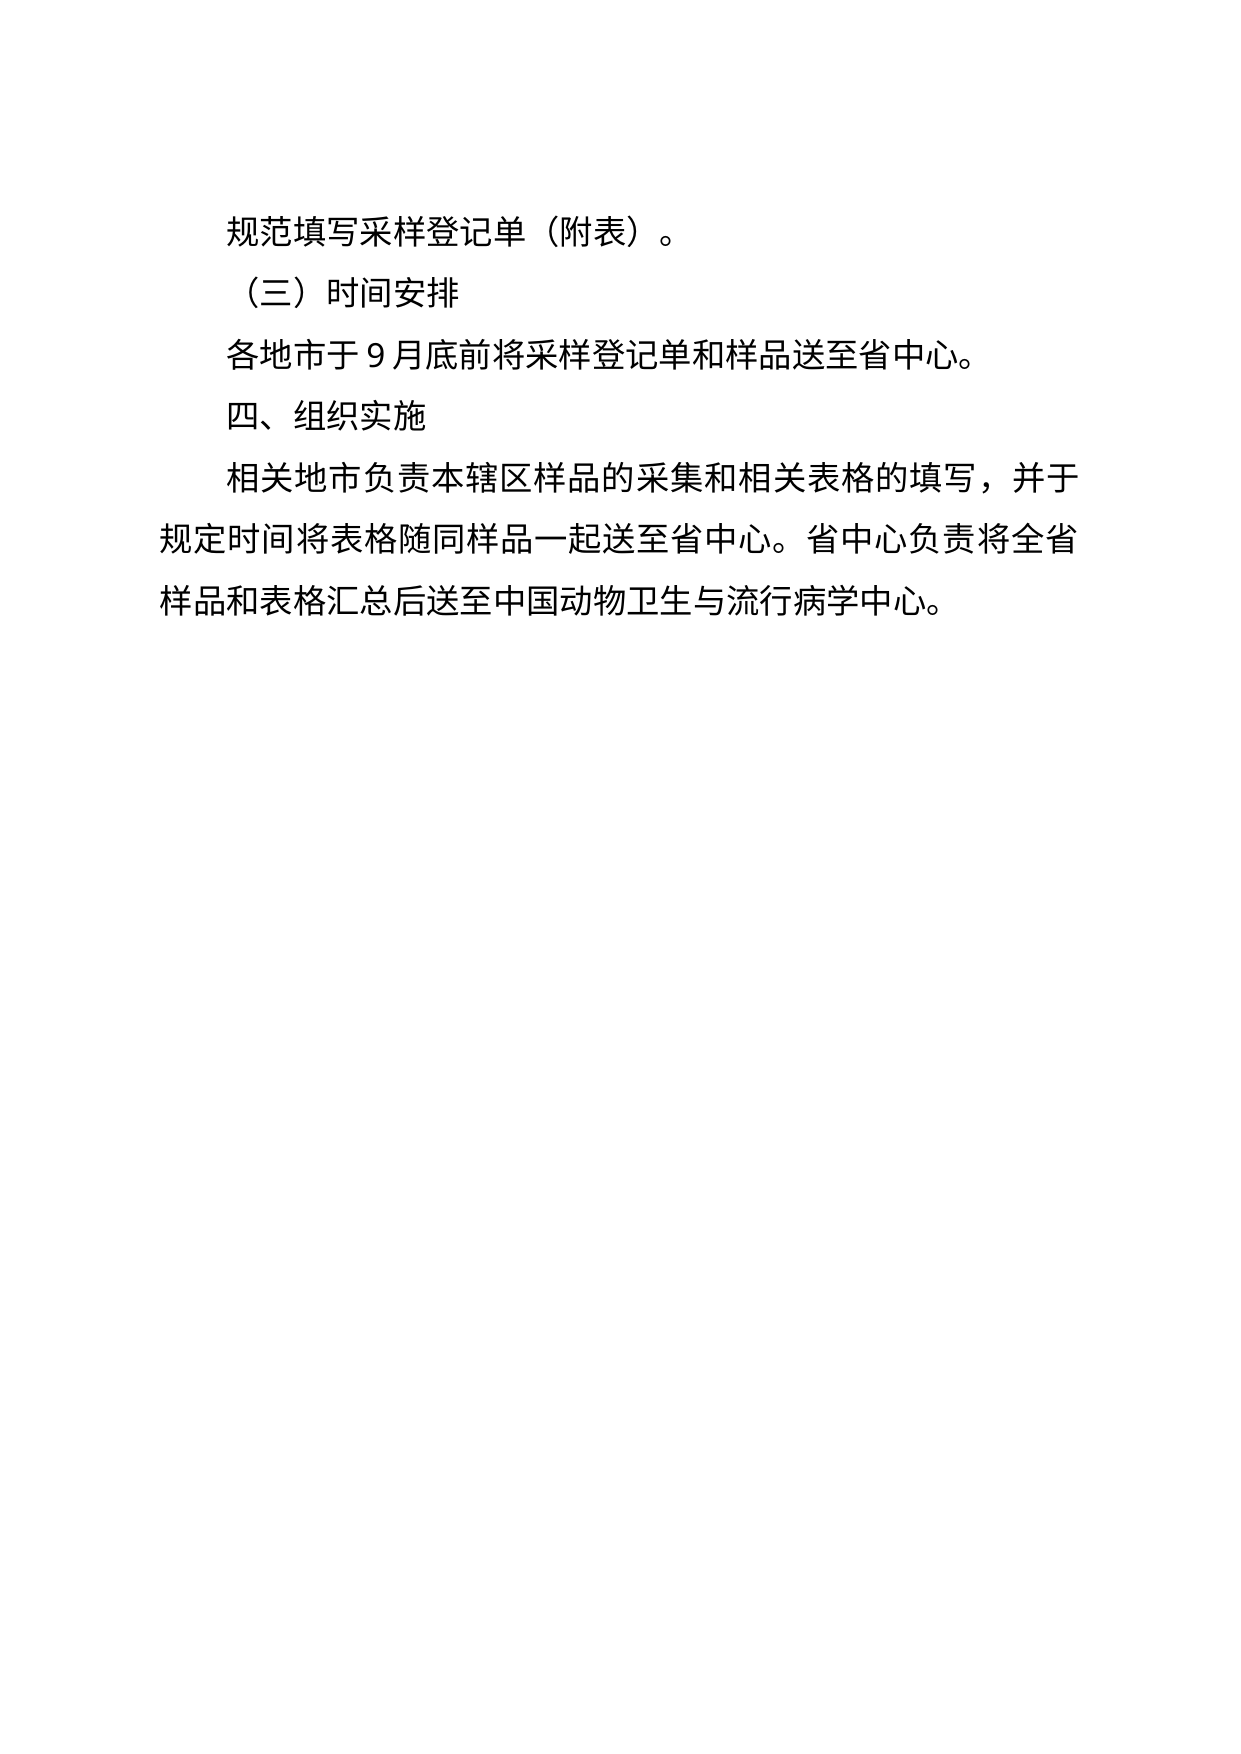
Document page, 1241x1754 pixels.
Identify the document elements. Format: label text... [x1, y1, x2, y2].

text 四、组织实施 [159, 379, 1081, 441]
text 相关地市负责本辖区样品的采集和相关表格的填写，并于规定时间将表格随同样品一起送至省中心。省中心负责将全省样品和表格汇总后送至中国动物卫生与流行病学中心。 [159, 441, 1081, 625]
text 规范填写采样登记单（附表）。 [159, 195, 1081, 257]
text 各地市于9月底前将采样登记单和样品送至省中心。 [159, 318, 1081, 379]
text （三）时间安排 [159, 257, 1081, 318]
